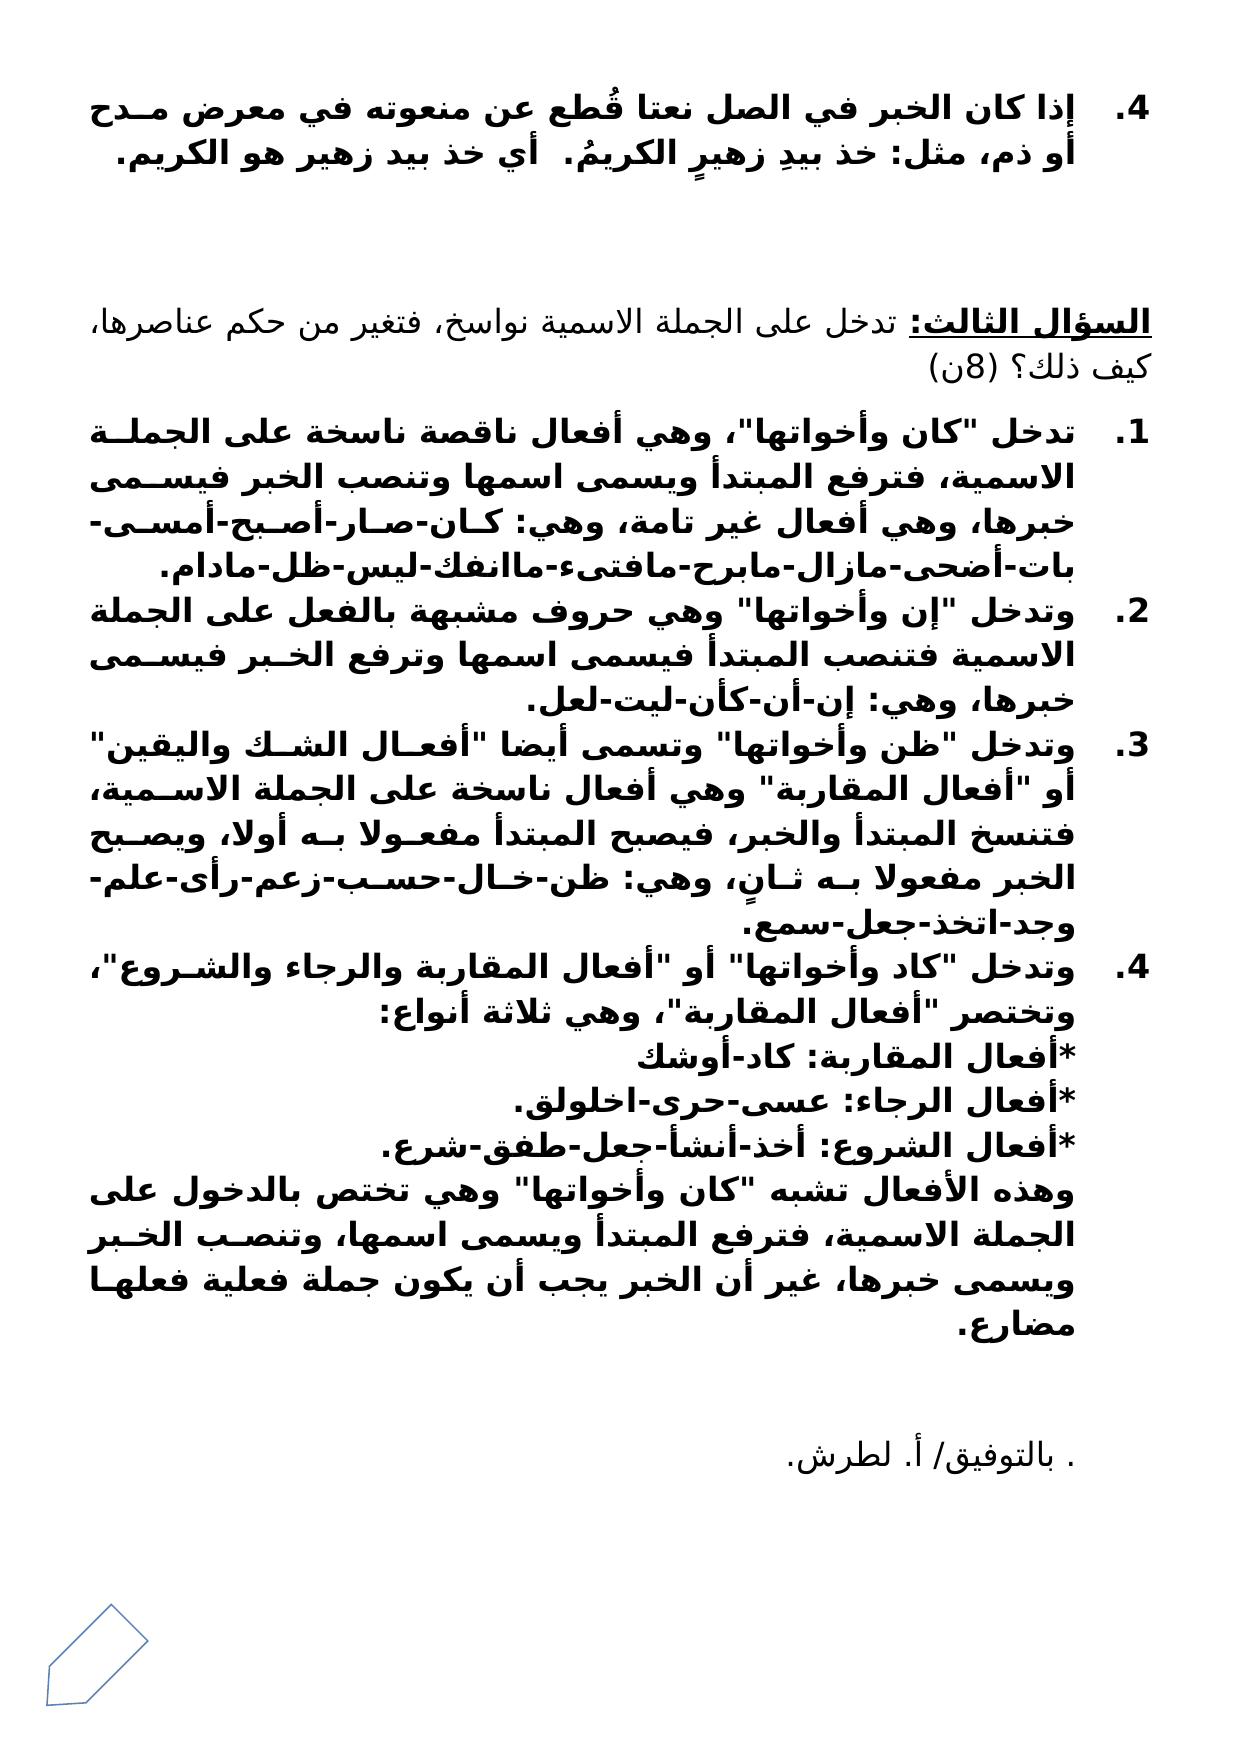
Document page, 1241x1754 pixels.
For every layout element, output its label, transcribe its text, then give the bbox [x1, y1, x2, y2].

text السؤال الثالث: تدخل على الجملة الاسمية نواسخ، فتغير من حكم عناصرها، كيف ذلك؟ (8ن) [89, 303, 1152, 386]
list *أفعال الشروع: أخذ-أنشأ-جعل-طفق-شرع. [89, 1126, 1077, 1165]
list . بالتوفيق/ أ. لطرش. [89, 1401, 1077, 1474]
list وتدخل "إن وأخواتها" وهي حروف مشبهة بالفعل على الجملة الاسمية فتنصب المبتدأ فيسمى اسمها وترفع الخبر فيسمى خبرها، وهي: إن-أن-كأن-ليت-لعل. [89, 591, 1114, 719]
list *أفعال المقاربة: كاد-أوشك [89, 1037, 1077, 1076]
list إذا كان الخبر في الصل نعتا قُطع عن منعوته في معرض مدح أو ذم، مثل: خذ بيدِ زهيرٍ الكريمُ. أي خذ بيد زهير هو الكريم. [89, 89, 1114, 172]
list *أفعال الرجاء: عسى-حرى-اخلولق. [89, 1082, 1077, 1121]
list وتدخل "كاد وأخواتها" أو "أفعال المقاربة والرجاء والشروع"، وتختصر "أفعال المقاربة"، وهي ثلاثة أنواع: [89, 948, 1114, 1031]
list تدخل "كان وأخواتها"، وهي أفعال ناقصة ناسخة على الجملة الاسمية، فترفع المبتدأ ويسمى اسمها وتنصب الخبر فيسمى خبرها، وهي أفعال غير تامة، وهي: كان-صار-أصبح-أمسى-بات-أضحى-مازال-مابرح-مافتىء-ماانفك-ليس-ظل-مادام. [89, 413, 1114, 586]
list وتدخل "ظن وأخواتها" وتسمى أيضا "أفعال الشك واليقين" أو "أفعال المقاربة" وهي أفعال ناسخة على الجملة الاسمية، فتنسخ المبتدأ والخبر، فيصبح المبتدأ مفعولا به أولا، ويصبح الخبر مفعولا به ثانٍ، وهي: ظن-خال-حسب-زعم-رأى-علم-وجد-اتخذ-جعل-سمع. [89, 725, 1114, 942]
list وهذه الأفعال تشبه "كان وأخواتها" وهي تختص بالدخول على الجملة الاسمية، فترفع المبتدأ ويسمى اسمها، وتنصب الخبر ويسمى خبرها، غير أن الخبر يجب أن يكون جملة فعلية فعلها مضارع. [89, 1171, 1077, 1343]
